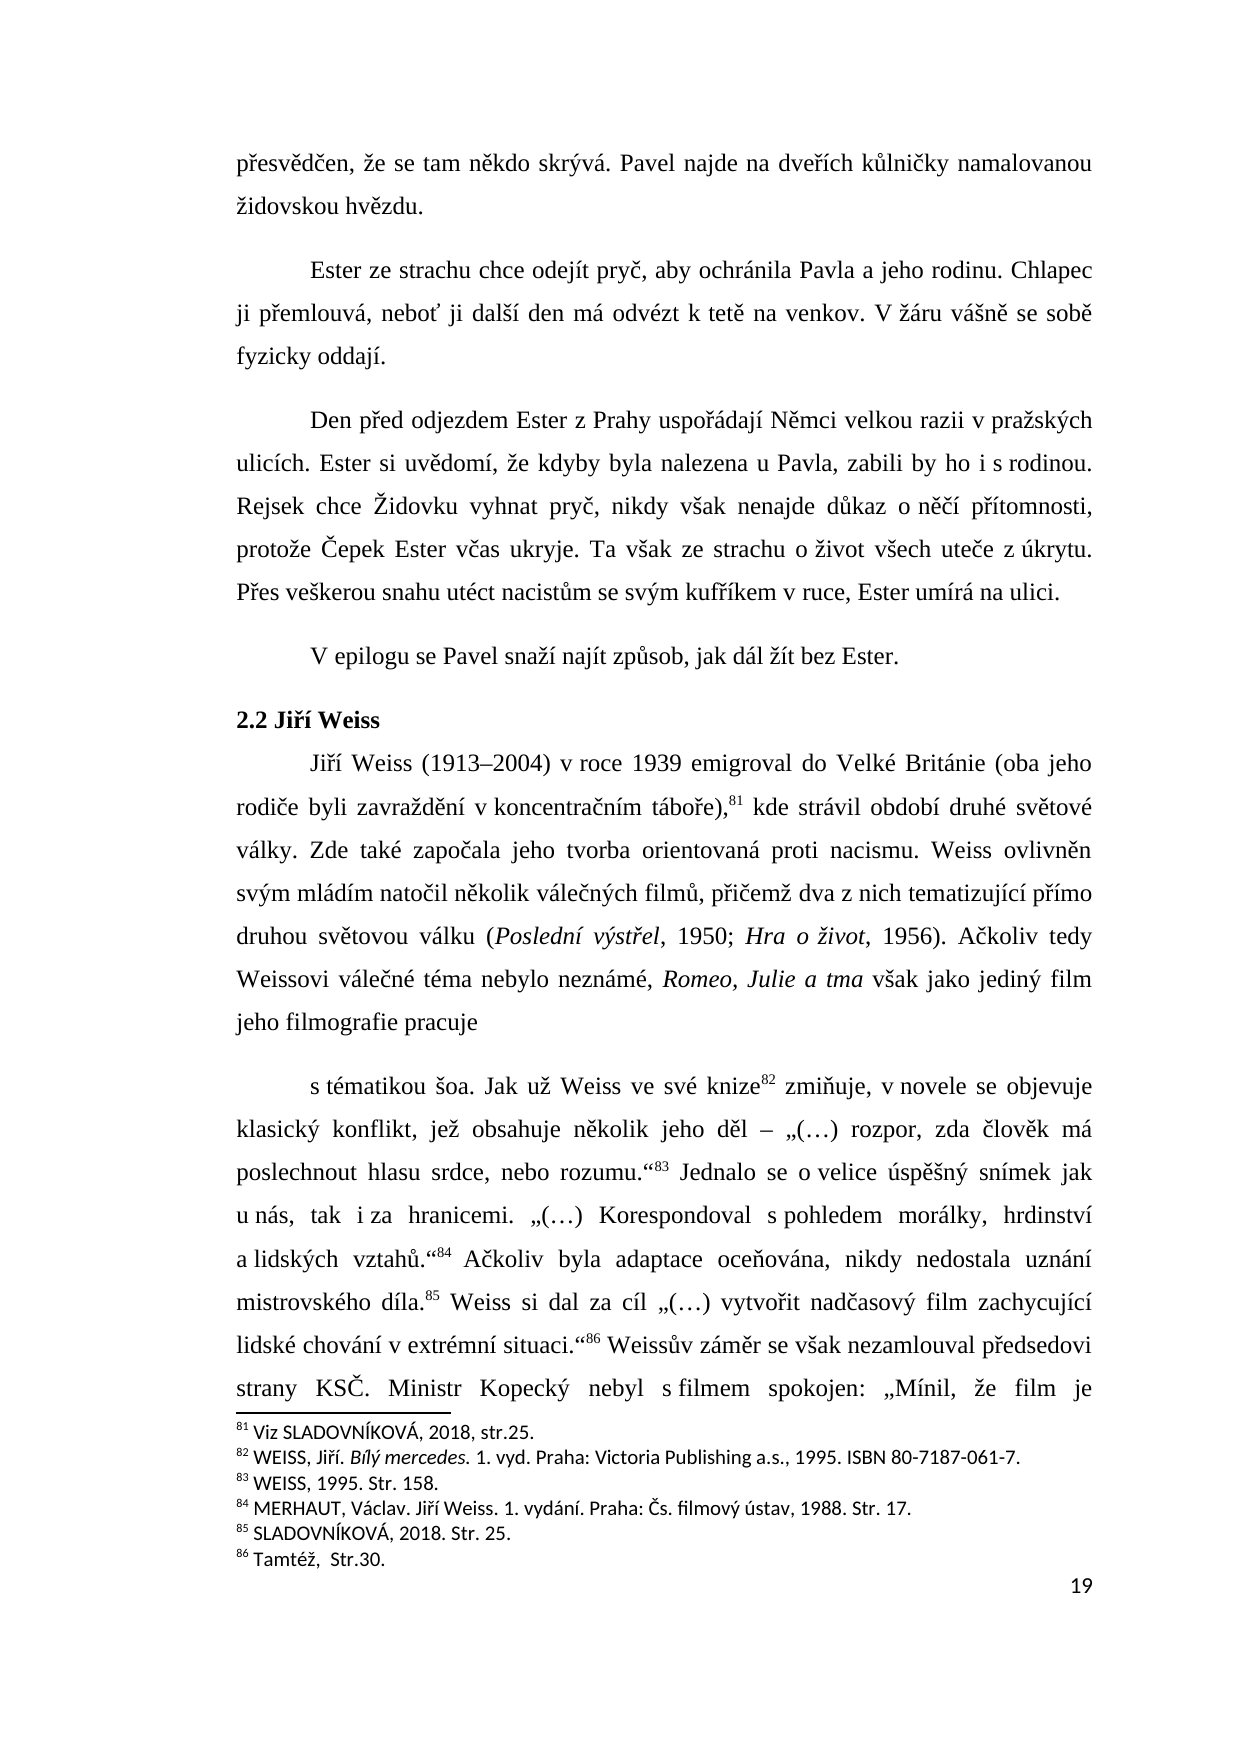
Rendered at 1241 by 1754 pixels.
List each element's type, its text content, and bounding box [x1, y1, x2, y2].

subtitle 2.2 Jiří Weiss [236, 705, 1093, 734]
text V epilogu se Pavel snaží najít způsob, jak dál žít bez Ester. [236, 641, 1093, 670]
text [236, 148, 1093, 219]
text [236, 1071, 1093, 1402]
text Den před odjezdem Ester z Prahy uspořádají Němci velkou razii v pražských ulicích. Ester si uvědomí, že kdyby byla nalezena u Pavla, zabili by ho i s rodinou. Rejsek chce Židovku vyhnat pryč, nikdy však nenajde důkaz o něčí přítomnosti, protože Čepek Ester včas ukryje. Ta však ze strachu o život všech uteče z úkrytu. Přes veškerou snahu utéct nacistům se svým kufříkem v ruce, Ester umírá na ulici. [236, 405, 1093, 606]
text Ester ze strachu chce odejít pryč, aby ochránila Pavla a jeho rodinu. Chlapec ji přemlouvá, neboť ji další den má odvézt k tetě na venkov. V žáru vášně se sobě fyzicky oddají. [236, 255, 1093, 370]
text Jiří Weiss (1913–2004) v roce 1939 emigroval do Velké Británie (oba jeho rodiče byli zavraždění v koncentračním táboře), kde strávil období druhé světové války. Zde také započala jeho tvorba orientovaná proti nacismu. Weiss ovlivněn svým mládím natočil několik válečných filmů, přičemž dva z nich tematizující přímo druhou světovou válku (Poslední výstřel, 1950; Hra o život, 1956). Ačkoliv tedy Weissovi válečné téma nebylo neznámé, Romeo, Julie a tma však jako jediný film jeho filmografie pracuje [236, 748, 1093, 1036]
